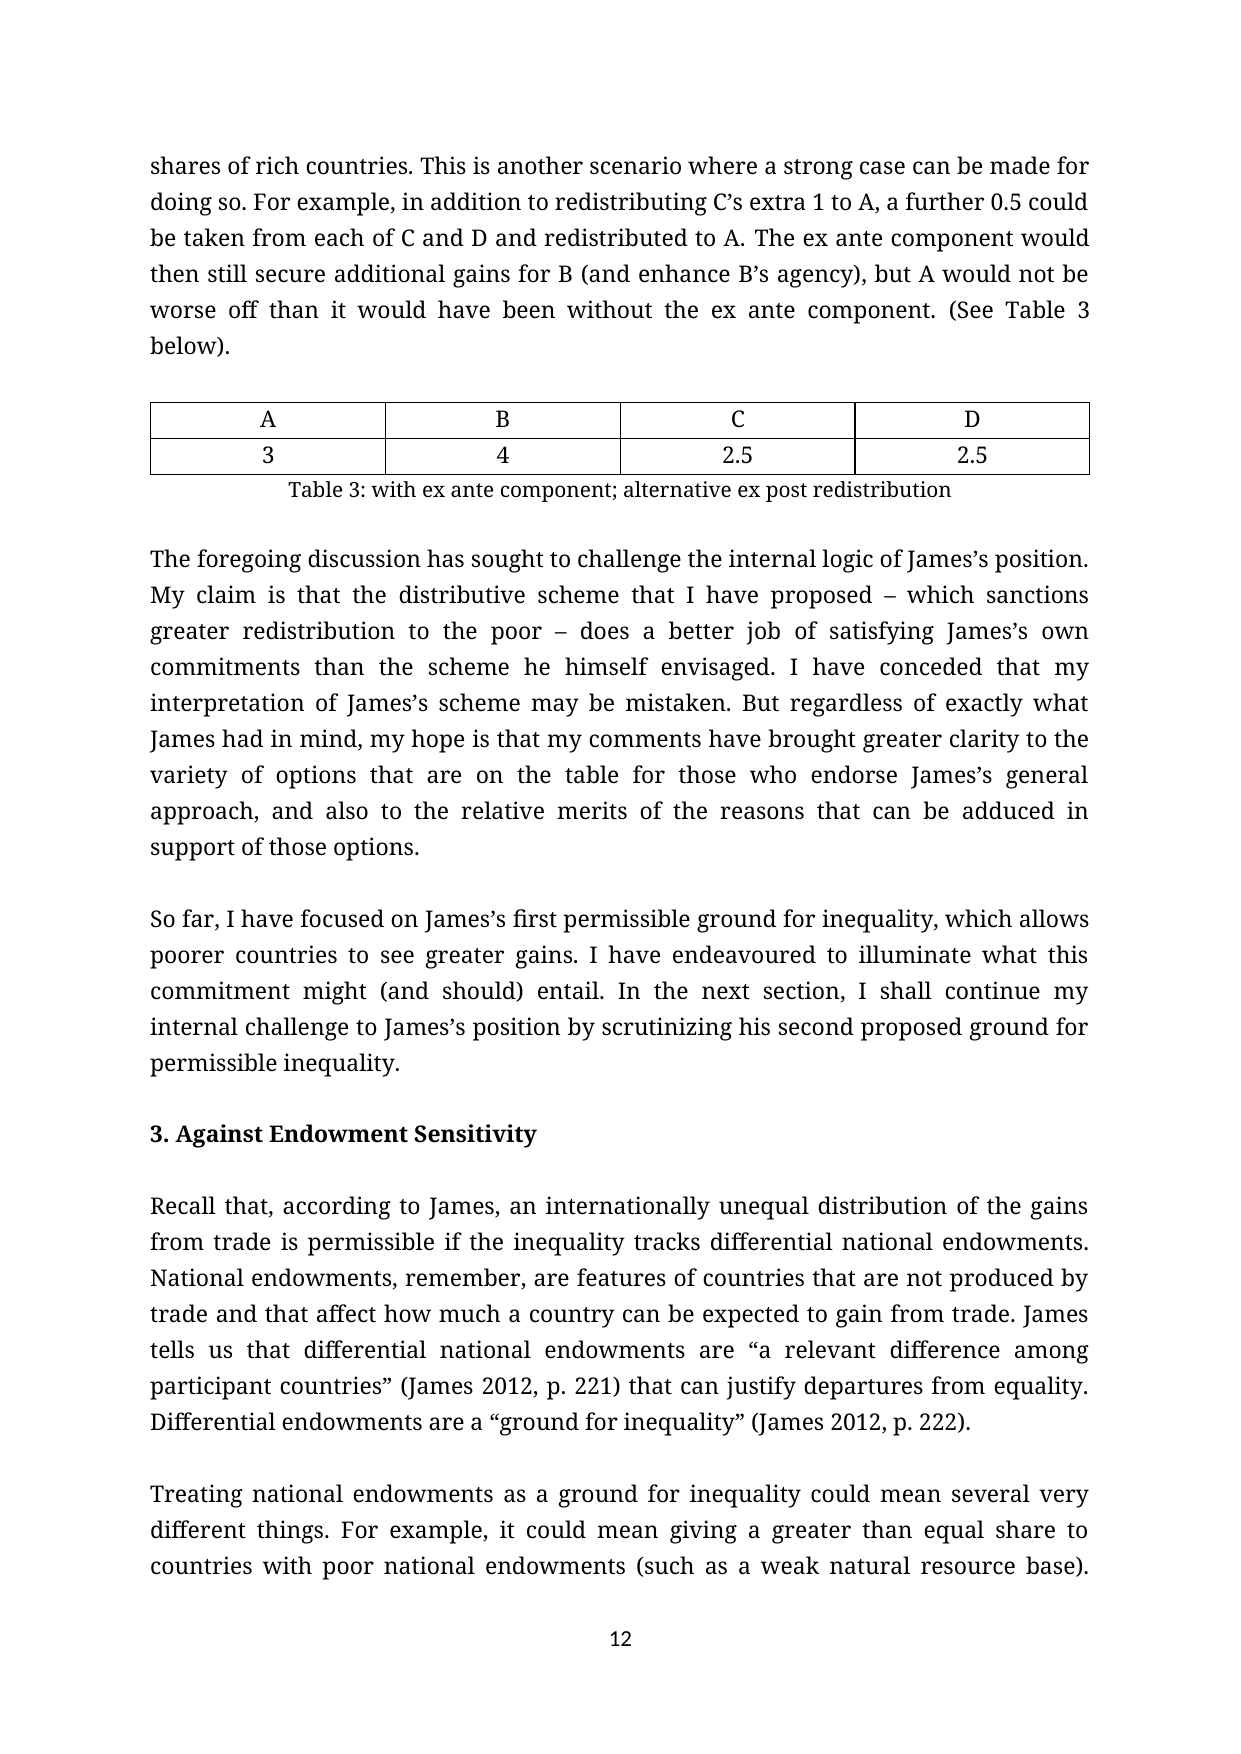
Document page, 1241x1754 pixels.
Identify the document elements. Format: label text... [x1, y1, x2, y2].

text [150, 150, 1090, 361]
table_cell 2.5 [621, 439, 854, 474]
text Recall that, according to James, an internationally unequal distribution of the gains from trade is permissible if the inequality tracks differential national endowments. National endowments, remember, are features of countries that are not produced by trade and that affect how much a country can be expected to gain from trade. James tells us that differential national endowments are “a relevant difference among participant countries” (James 2012, p. 221) that can justify departures from equality. Differential endowments are a “ground for inequality” (James 2012, p. 222). [150, 1190, 1090, 1437]
text 3. Against Endowment Sensitivity [150, 1118, 1090, 1150]
table_cell 3 [151, 439, 385, 474]
table_header C [621, 403, 854, 438]
table_header D [856, 403, 1089, 438]
text So far, I have focused on James’s first permissible ground for inequality, which allows poorer countries to see greater gains. I have endeavoured to illuminate what this commitment might (and should) entail. In the next section, I shall continue my internal challenge to James’s position by scrutinizing his second proposed ground for permissible inequality. [150, 903, 1090, 1078]
table_cell 2.5 [856, 439, 1089, 474]
table_cell 4 [386, 439, 620, 474]
text The foregoing discussion has sought to challenge the internal logic of James’s position. My claim is that the distributive scheme that I have proposed – which sanctions greater redistribution to the poor – does a better job of satisfying James’s own commitments than the scheme he himself envisaged. I have conceded that my interpretation of James’s scheme may be mistaken. But regardless of exactly what James had in mind, my hope is that my comments have brought greater clarity to the variety of options that are on the table for those who endorse James’s general approach, and also to the relative merits of the reasons that can be adduced in support of those options. [150, 543, 1090, 862]
text Table 3: with ex ante component; alternative ex post redistribution [150, 475, 1090, 503]
table_header B [386, 403, 620, 438]
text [150, 1478, 1090, 1581]
table_header A [151, 403, 385, 438]
